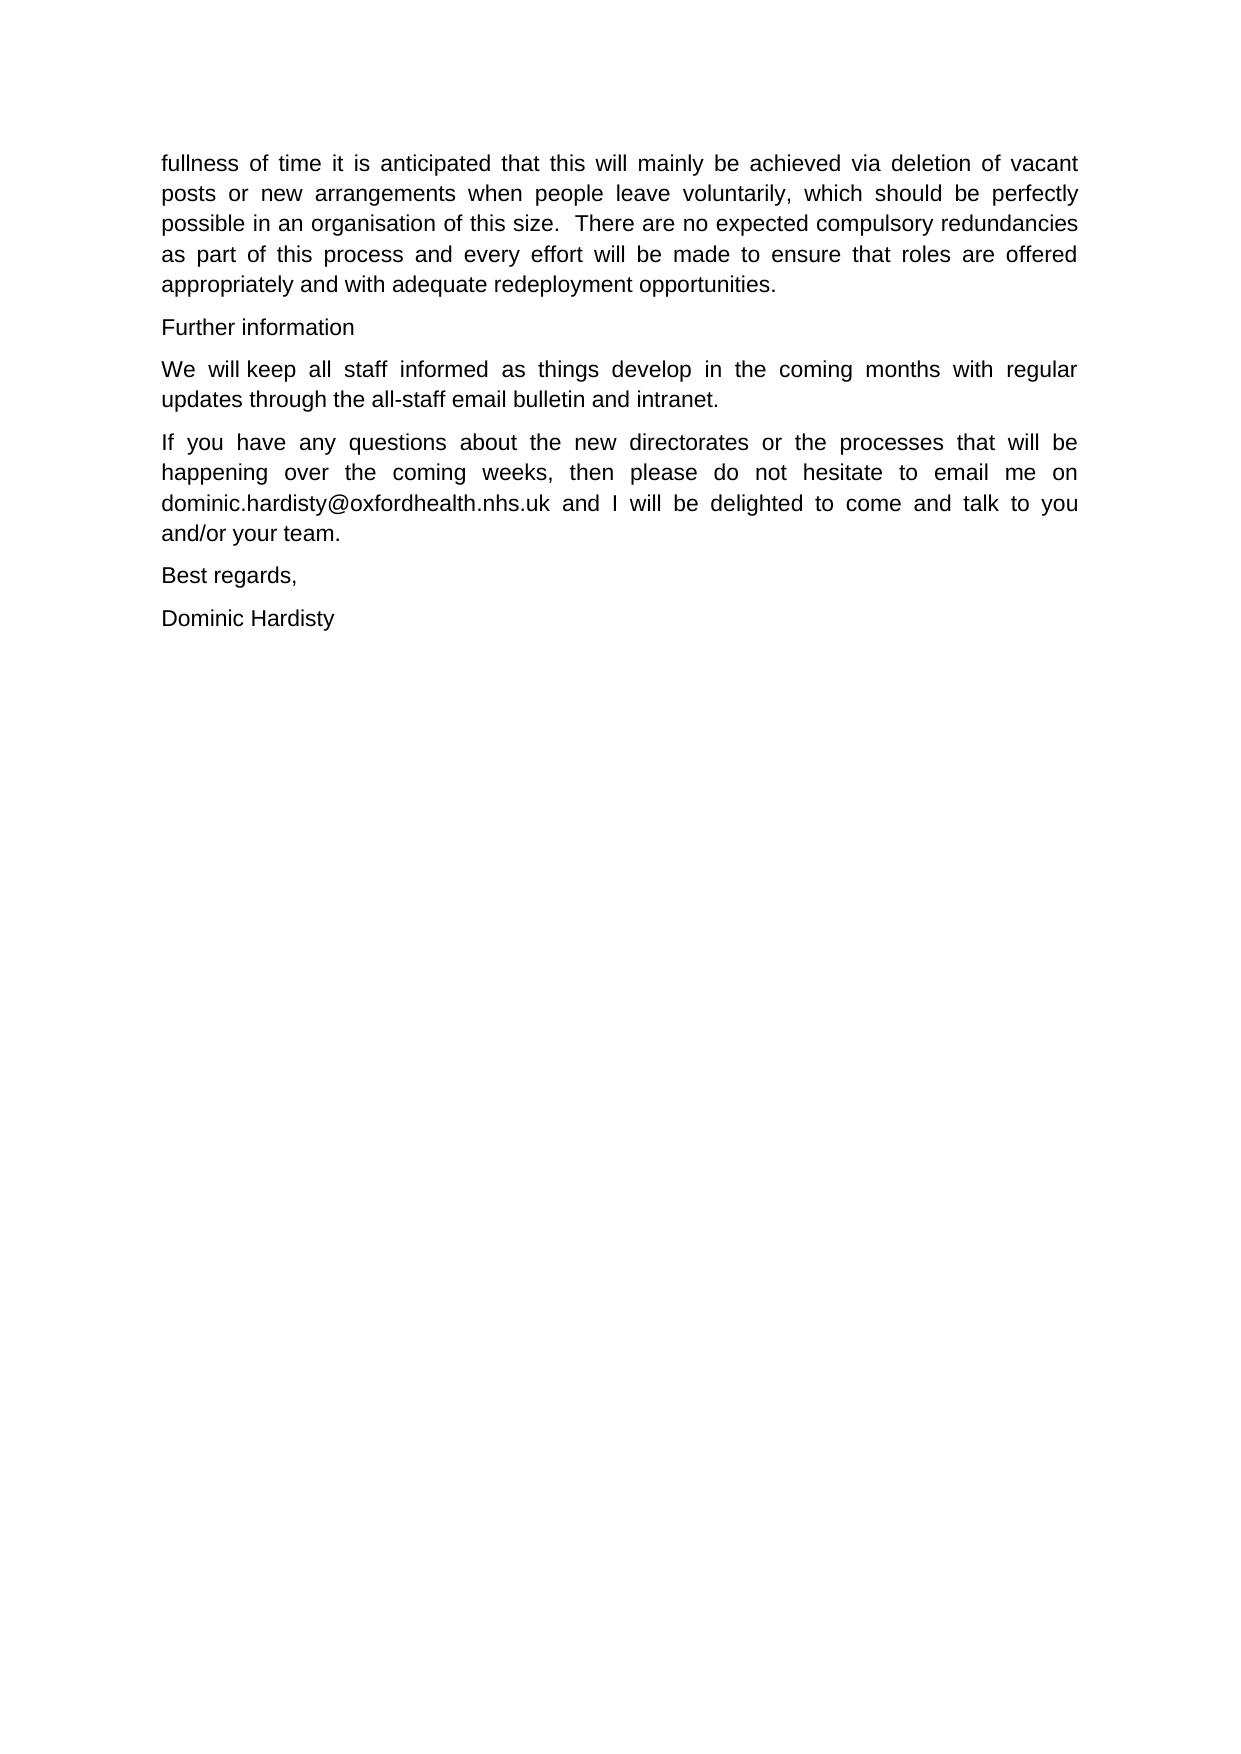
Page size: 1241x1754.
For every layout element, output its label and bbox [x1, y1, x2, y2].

table_header [150, 150, 1090, 648]
